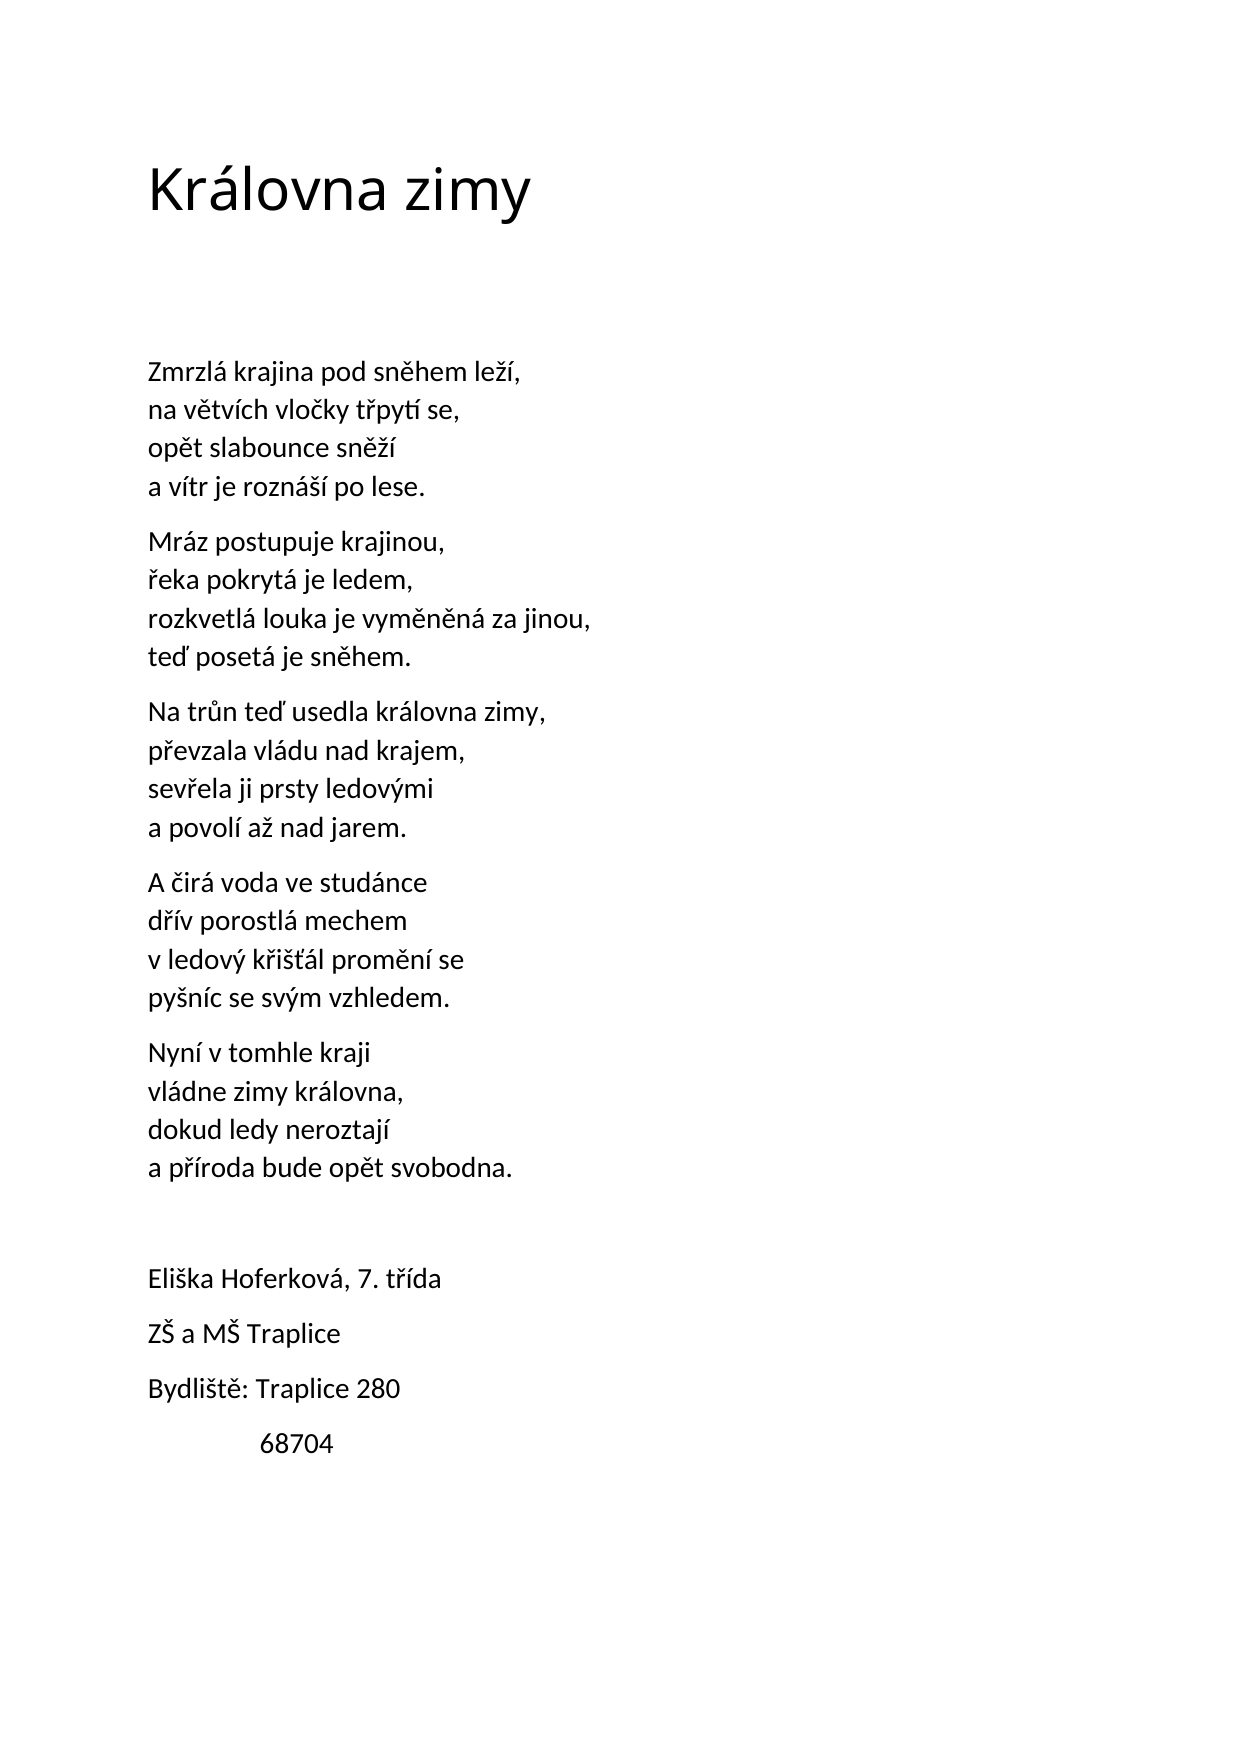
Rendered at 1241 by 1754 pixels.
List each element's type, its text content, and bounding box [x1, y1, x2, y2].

text Zmrzlá krajina pod sněhem leží, na větvích vločky třpytí se, opět slabounce sněží a vítr je roznáší po lese. [148, 353, 1093, 503]
text Nyní v tomhle kraji vládne zimy královna, dokud ledy neroztají a příroda bude opět svobodna. [148, 1034, 1093, 1185]
text Mráz postupuje krajinou, řeka pokrytá je ledem, rozkvetlá louka je vyměněná za jinou, teď posetá je sněhem. [148, 523, 1093, 674]
text Eliška Hoferková, 7. třída [148, 1260, 1093, 1295]
text 68704 [148, 1425, 1093, 1461]
text ZŠ a MŠ Traplice [148, 1315, 1093, 1351]
text Bydliště: Traplice 280 [148, 1370, 1093, 1406]
text Královna zimy [148, 148, 1093, 227]
text A čirá voda ve studánce dřív porostlá mechem v ledový křišťál promění se pyšníc se svým vzhledem. [148, 864, 1093, 1015]
text Na trůn teď usedla královna zimy, převzala vládu nad krajem, sevřela ji prsty ledovými a povolí až nad jarem. [148, 693, 1093, 844]
